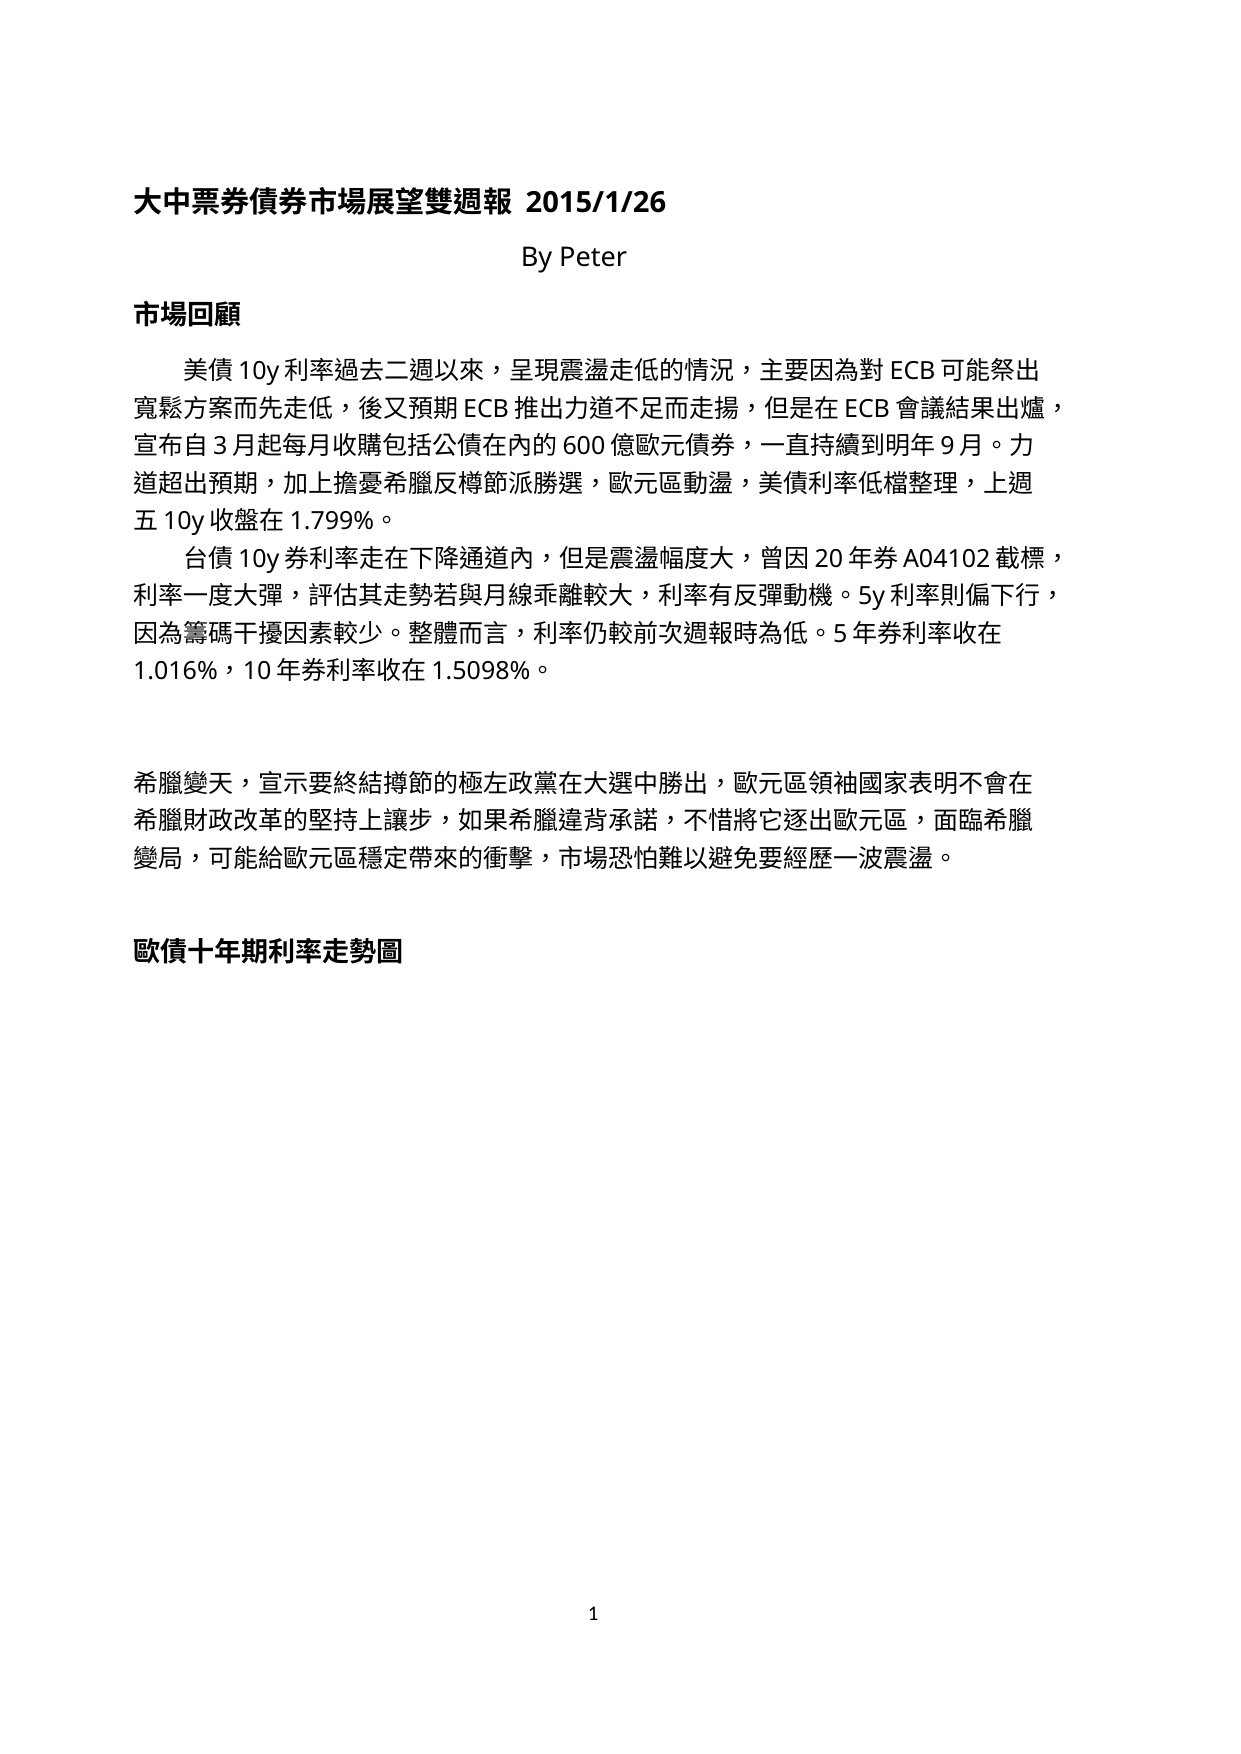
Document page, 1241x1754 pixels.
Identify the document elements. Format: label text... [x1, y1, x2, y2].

text 歐債十年期利率走勢圖 [133, 912, 1053, 987]
text 大中票券債券市場展望雙週報 2015/1/26 [133, 162, 1053, 237]
text 台債10y券利率走在下降通道內，但是震盪幅度大，曾因20年券A04102截標，利率一度大彈，評估其走勢若與月線乖離較大，利率有反彈動機。5y利率則偏下行，因為籌碼干擾因素較少。整體而言，利率仍較前次週報時為低。5年券利率收在1.016%，10年券利率收在1.5098%。 [133, 537, 1053, 687]
text 希臘變天，宣示要終結撙節的極左政黨在大選中勝出，歐元區領袖國家表明不會在希臘財政改革的堅持上讓步，如果希臘違背承諾，不惜將它逐出歐元區，面臨希臘變局，可能給歐元區穩定帶來的衝擊，市場恐怕難以避免要經歷一波震盪。 [133, 762, 1053, 875]
text 市場回顧 [133, 275, 1053, 350]
text 美債10y利率過去二週以來，呈現震盪走低的情況，主要因為對ECB可能祭出寬鬆方案而先走低，後又預期ECB推出力道不足而走揚，但是在ECB會議結果出爐，宣布自3月起每月收購包括公債在內的600億歐元債券，一直持續到明年9月。力道超出預期，加上擔憂希臘反樽節派勝選，歐元區動盪，美債利率低檔整理，上週五10y收盤在1.799%。 [133, 350, 1053, 537]
text By Peter [133, 237, 1053, 275]
